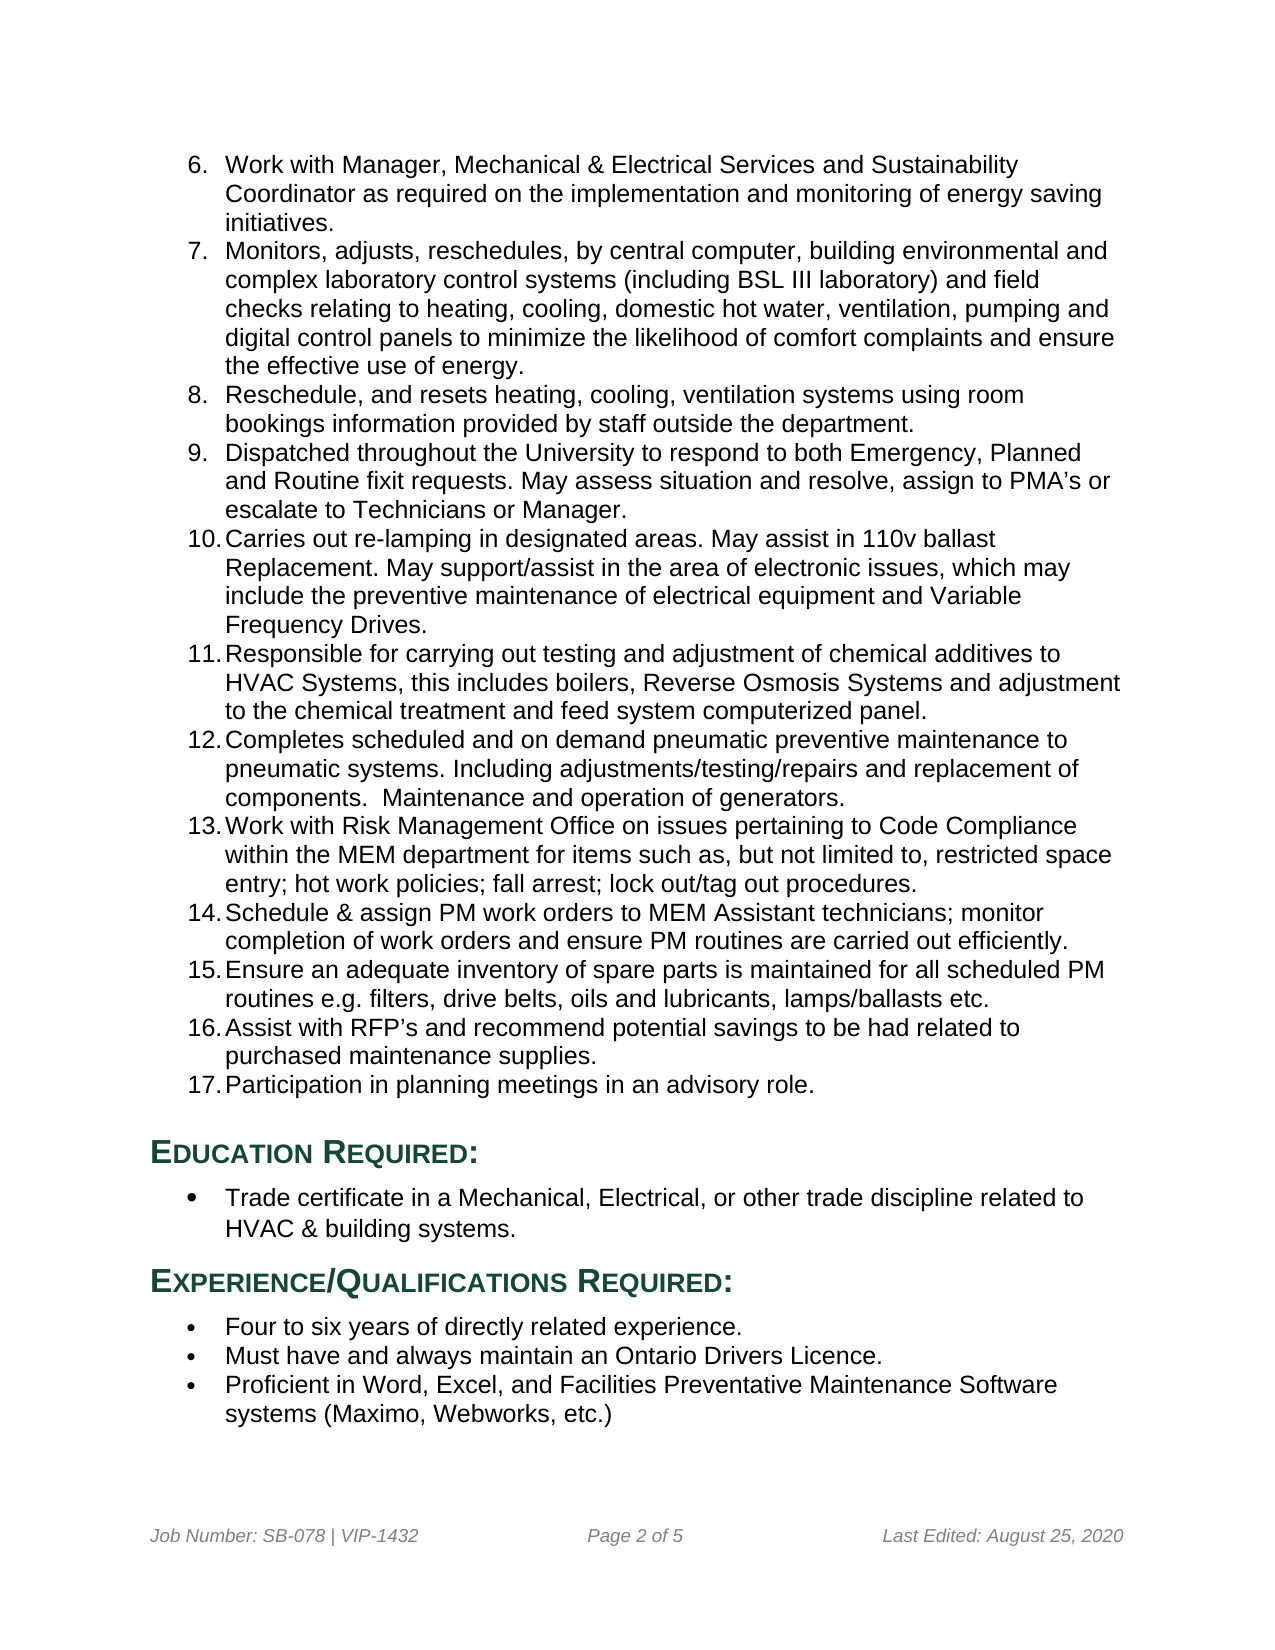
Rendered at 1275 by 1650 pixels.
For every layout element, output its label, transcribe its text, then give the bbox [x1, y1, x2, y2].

list Assist with RFP’s and recommend potential savings to be had related to purchased maintenance supplies. [187, 1012, 1125, 1070]
list Work with Manager, Mechanical & Electrical Services and Sustainability Coordinator as required on the implementation and monitoring of energy saving initiatives. [187, 150, 1125, 236]
list Trade certificate in a Mechanical, Electrical, or other trade discipline related to HVAC & building systems. [187, 1183, 1125, 1242]
list Schedule & assign PM work orders to MEM Assistant technicians; monitor completion of work orders and ensure PM routines are carried out efficiently. [187, 897, 1125, 955]
list Work with Risk Management Office on issues pertaining to Code Compliance within the MEM department for items such as, but not limited to, restricted space entry; hot work policies; fall arrest; lock out/tag out procedures. [187, 811, 1125, 897]
list Four to six years of directly related experience. [187, 1312, 1125, 1341]
subtitle Education Required: [150, 1132, 1125, 1170]
list Participation in planning meetings in an advisory role. [187, 1070, 1125, 1099]
list Reschedule, and resets heating, cooling, ventilation systems using room bookings information provided by staff outside the department. [187, 380, 1125, 437]
list Must have and always maintain an Ontario Drivers Licence. [187, 1341, 1125, 1370]
subtitle Experience/Qualifications Required: [150, 1261, 1125, 1300]
list Responsible for carrying out testing and adjustment of chemical additives to HVAC Systems, this includes boilers, Reverse Osmosis Systems and adjustment to the chemical treatment and feed system computerized panel. [187, 639, 1125, 725]
list Carries out re-lamping in designated areas. May assist in 110v ballast Replacement. May support/assist in the area of electronic issues, which may include the preventive maintenance of electrical equipment and Variable Frequency Drives. [187, 524, 1125, 639]
list Completes scheduled and on demand pneumatic preventive maintenance to pneumatic systems. Including adjustments/testing/repairs and replacement of components. Maintenance and operation of generators. [187, 725, 1125, 811]
list Proficient in Word, Excel, and Facilities Preventative Maintenance Software systems (Maximo, Webworks, etc.) [187, 1370, 1125, 1427]
list Dispatched throughout the University to respond to both Emergency, Planned and Routine fixit requests. May assess situation and resolve, assign to PMA’s or escalate to Technicians or Manager. [187, 437, 1125, 524]
list Ensure an adequate inventory of spare parts is maintained for all scheduled PM routines e.g. filters, drive belts, oils and lubricants, lamps/ballasts etc. [187, 955, 1125, 1012]
list Monitors, adjusts, reschedules, by central computer, building environmental and complex laboratory control systems (including BSL III laboratory) and field checks relating to heating, cooling, domestic hot water, ventilation, pumping and digital control panels to minimize the likelihood of comfort complaints and ensure the effective use of energy. [187, 236, 1125, 380]
